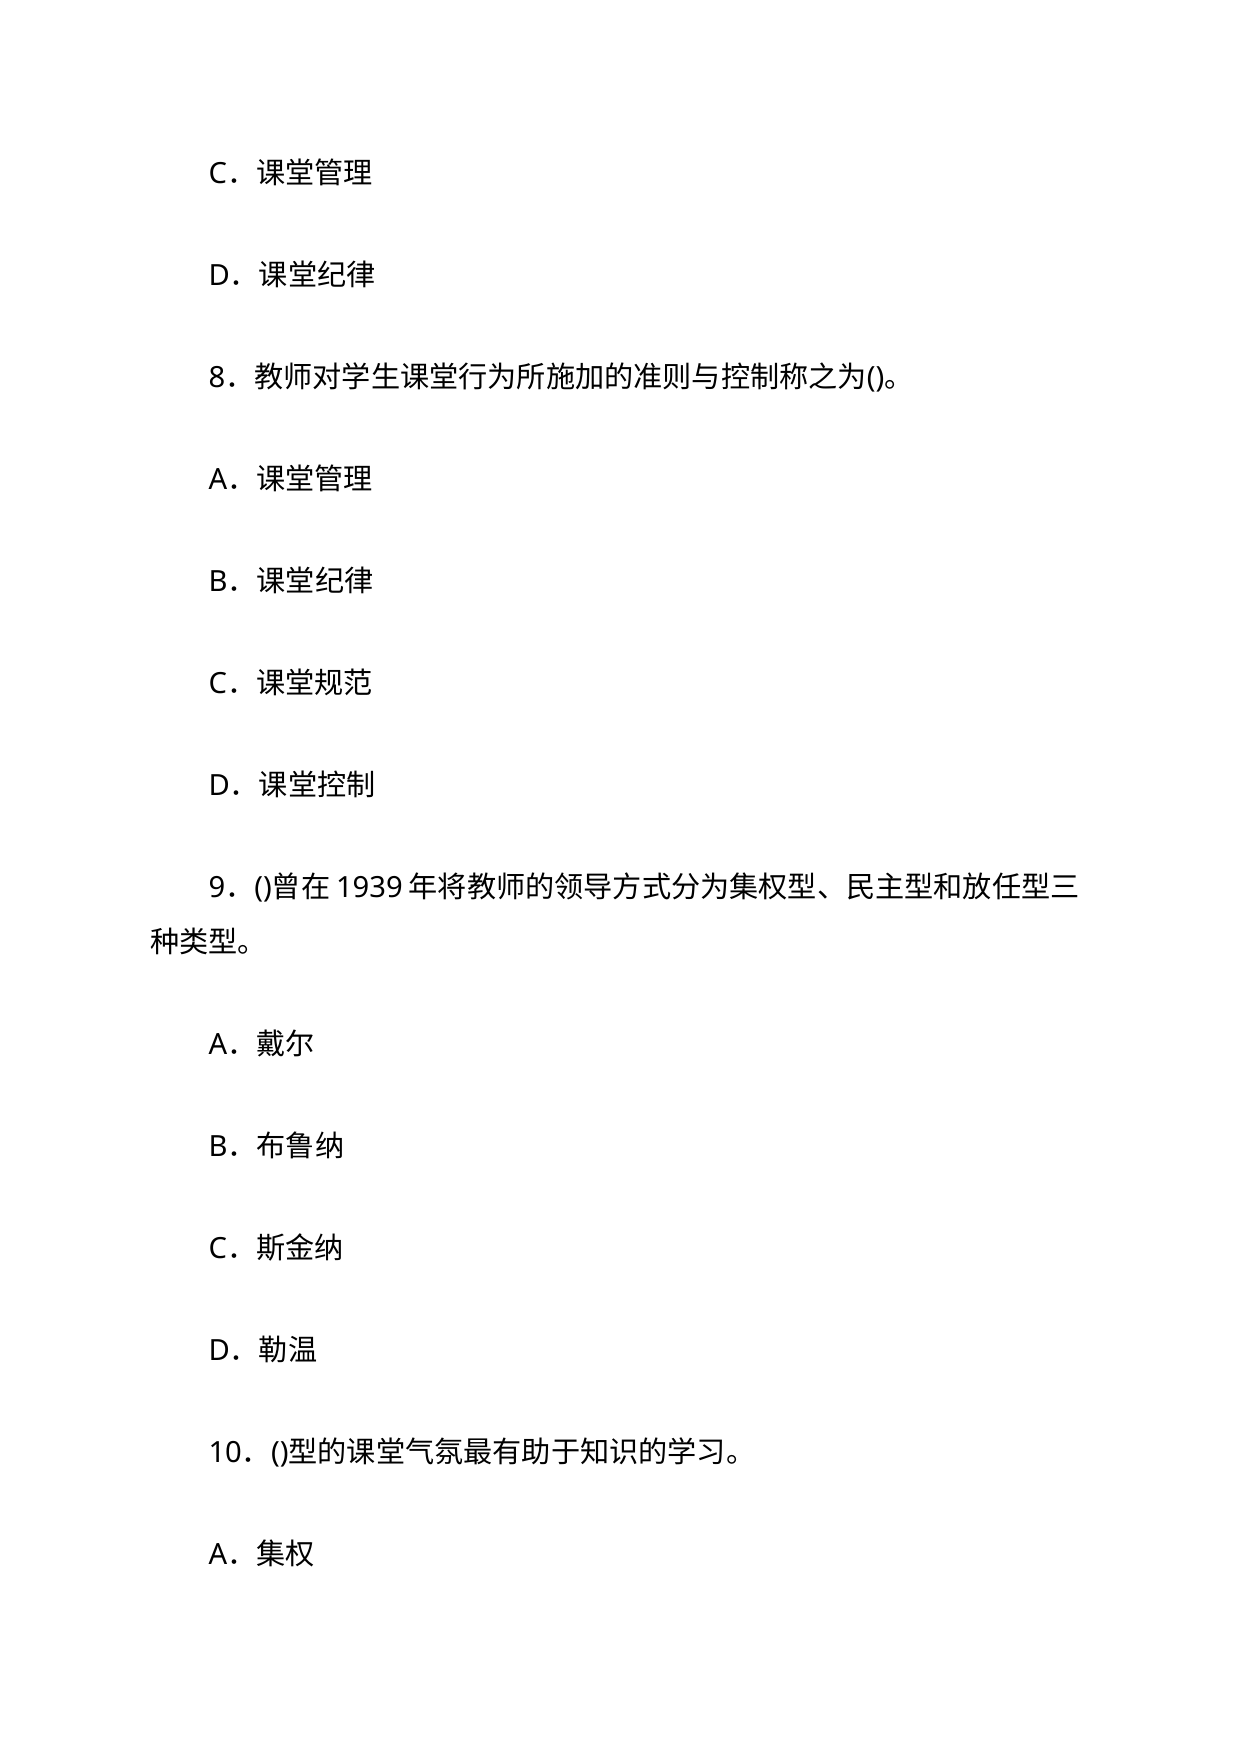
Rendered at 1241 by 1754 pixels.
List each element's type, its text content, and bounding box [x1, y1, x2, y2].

text A．课堂管理 [150, 456, 1090, 498]
text 10．()型的课堂气氛最有助于知识的学习。 [150, 1428, 1090, 1471]
text D．勒温 [150, 1327, 1090, 1369]
text D．课堂纪律 [150, 252, 1090, 294]
text 8．教师对学生课堂行为所施加的准则与控制称之为()。 [150, 354, 1090, 396]
text C．课堂规范 [150, 660, 1090, 702]
text C．课堂管理 [150, 150, 1090, 192]
text D．课堂控制 [150, 762, 1090, 804]
text B．课堂纪律 [150, 558, 1090, 600]
text 9．()曾在1939年将教师的领导方式分为集权型、民主型和放任型三种类型。 [150, 864, 1090, 961]
text A．集权 [150, 1531, 1090, 1573]
text B．布鲁纳 [150, 1123, 1090, 1165]
text A．戴尔 [150, 1021, 1090, 1063]
text C．斯金纳 [150, 1224, 1090, 1267]
